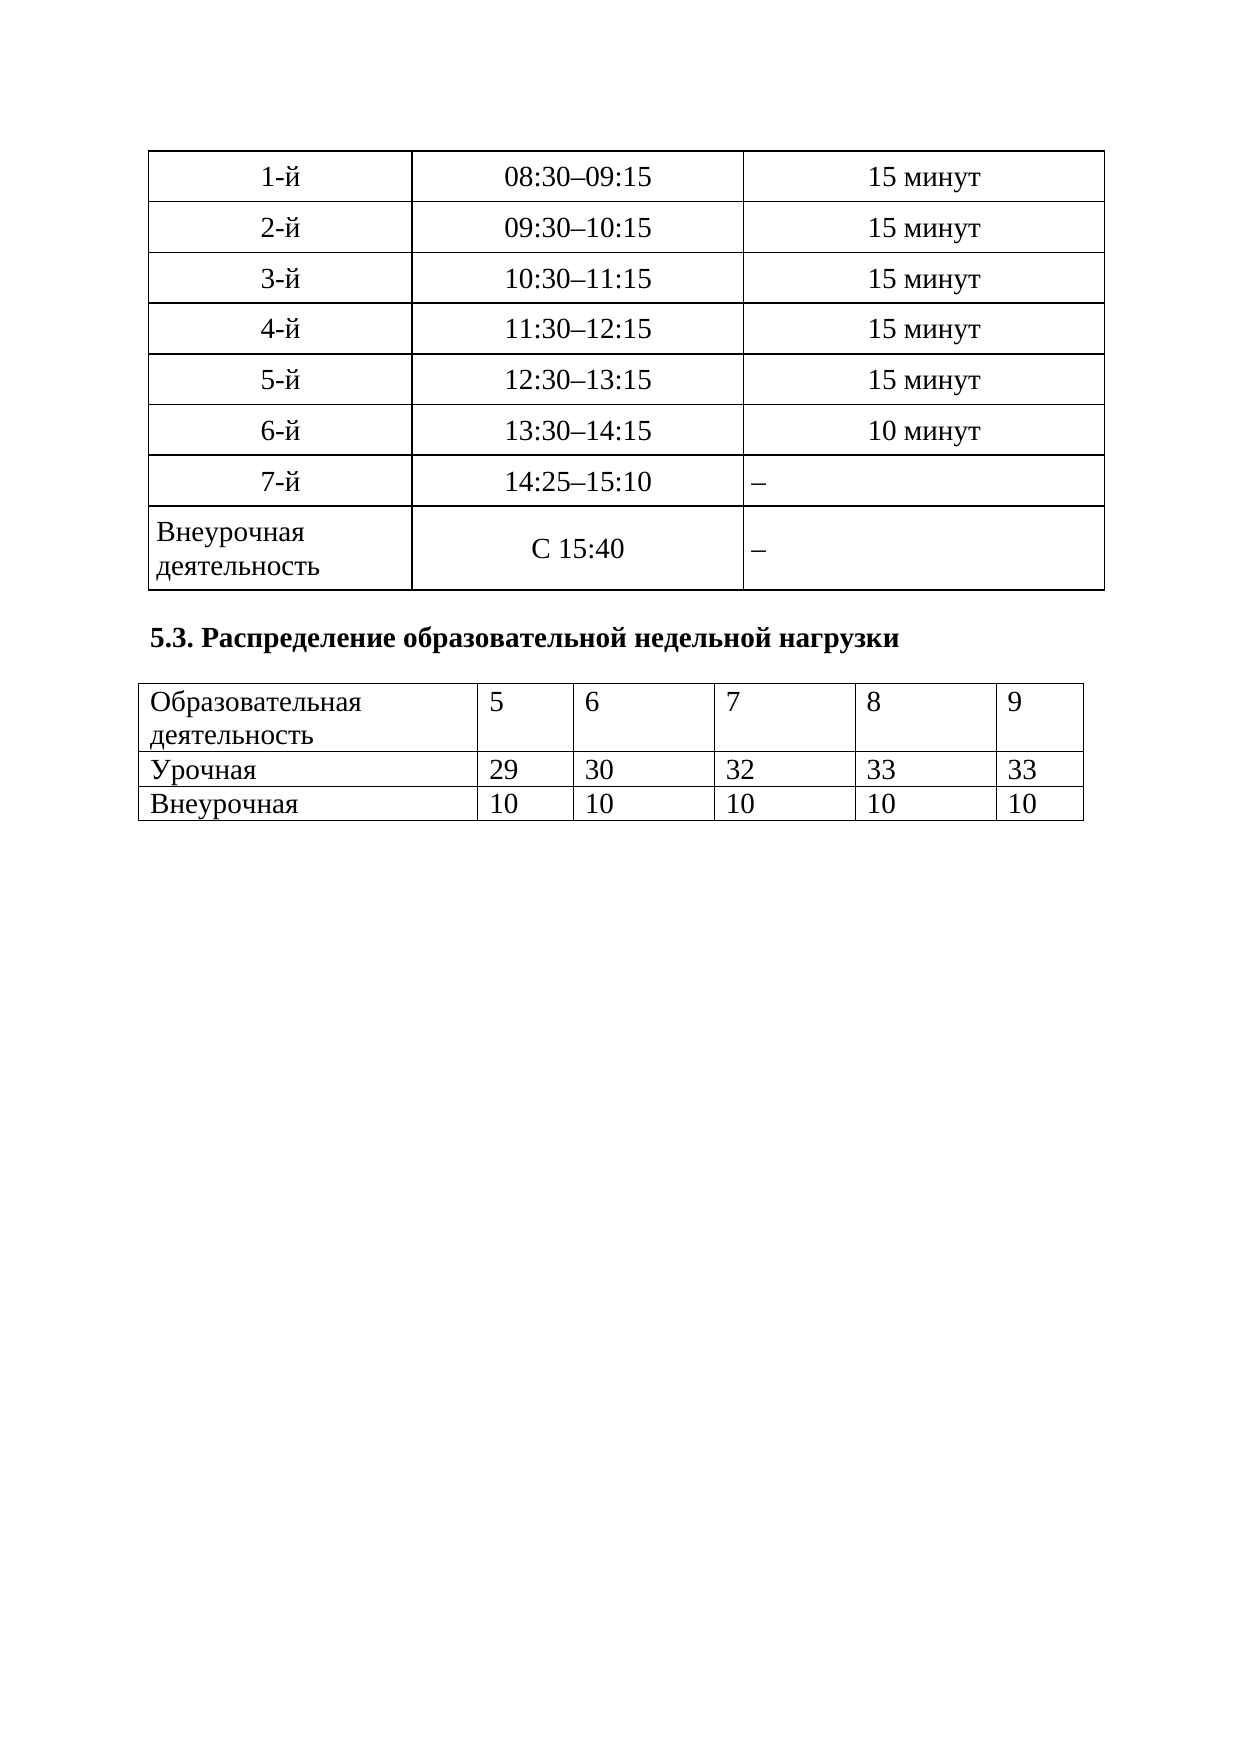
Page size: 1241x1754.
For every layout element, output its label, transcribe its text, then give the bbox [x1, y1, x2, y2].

table_header 5 [478, 684, 573, 751]
table_cell 4-й [149, 304, 411, 353]
table_cell – [744, 507, 1104, 589]
table_cell 10 [478, 787, 573, 820]
table_cell 15 минут [744, 304, 1104, 353]
table_cell 33 [856, 752, 996, 786]
table_header 9 [997, 684, 1083, 751]
table_cell 32 [715, 752, 855, 786]
table_cell Внеурочная деятельность [149, 507, 411, 589]
table_cell 6-й [149, 405, 411, 454]
text 5.3. Распределение образовательной недельной нагрузки [150, 620, 1090, 654]
table_header Образовательная деятельность [139, 684, 477, 751]
table_cell 10:30–11:15 [413, 253, 743, 302]
table_cell – [744, 456, 1104, 505]
table_header 6 [574, 684, 714, 751]
table_header 8 [856, 684, 996, 751]
table_cell 14:25–15:10 [413, 456, 743, 505]
table_cell 15 минут [744, 152, 1104, 201]
table_cell 15 минут [744, 202, 1104, 251]
table_cell 33 [997, 752, 1083, 786]
table_cell 11:30–12:15 [413, 304, 743, 353]
table_cell Внеурочная [139, 787, 477, 820]
table_cell 13:30–14:15 [413, 405, 743, 454]
table_cell 09:30–10:15 [413, 202, 743, 251]
table_cell Урочная [139, 752, 477, 786]
table_cell 29 [478, 752, 573, 786]
table_cell 7-й [149, 456, 411, 505]
table_cell 2-й [149, 202, 411, 251]
table_cell 10 [715, 787, 855, 820]
table_cell 3-й [149, 253, 411, 302]
table_cell 15 минут [744, 253, 1104, 302]
table_cell 30 [574, 752, 714, 786]
table_cell 1-й [149, 152, 411, 201]
table_cell 10 [997, 787, 1083, 820]
table_cell 10 [574, 787, 714, 820]
table_cell 08:30–09:15 [413, 152, 743, 201]
table_cell 5-й [149, 355, 411, 404]
table_cell 12:30–13:15 [413, 355, 743, 404]
table_cell 10 минут [744, 405, 1104, 454]
table_cell 10 [856, 787, 996, 820]
table_header 7 [715, 684, 855, 751]
table_cell С 15:40 [413, 507, 743, 589]
table_cell 15 минут [744, 355, 1104, 404]
